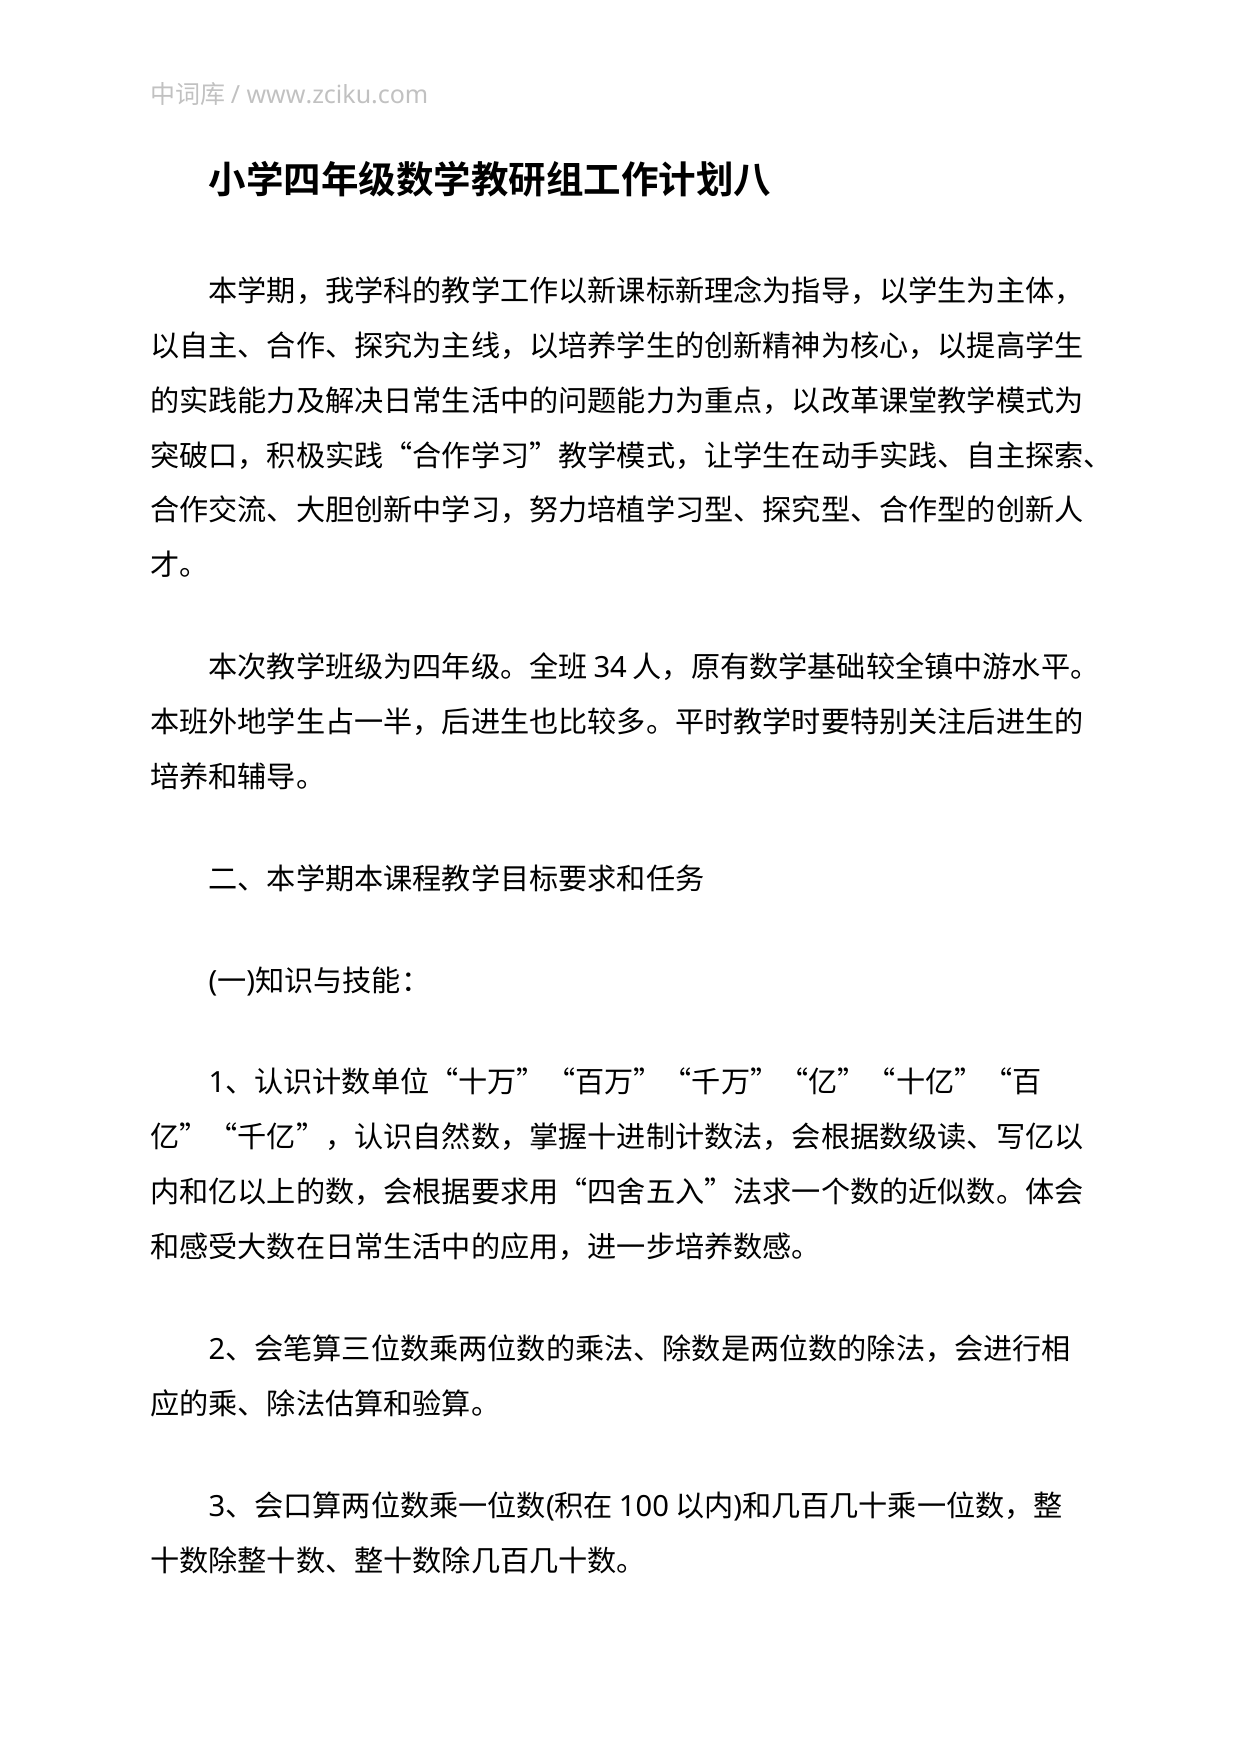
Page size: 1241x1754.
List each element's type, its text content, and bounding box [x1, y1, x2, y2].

text 3、会口算两位数乘一位数(积在100以内)和几百几十乘一位数，整十数除整十数、整十数除几百几十数。 [150, 1482, 1090, 1580]
text (一)知识与技能： [150, 957, 1090, 999]
text 2、会笔算三位数乘两位数的乘法、除数是两位数的除法，会进行相应的乘、除法估算和验算。 [150, 1326, 1090, 1423]
text 本学期，我学科的教学工作以新课标新理念为指导，以学生为主体，以自主、合作、探究为主线，以培养学生的创新精神为核心，以提高学生的实践能力及解决日常生活中的问题能力为重点，以改革课堂教学模式为突破口，积极实践“合作学习”教学模式，让学生在动手实践、自主探索、合作交流、大胆创新中学习，努力培植学习型、探究型、合作型的创新人才。 [150, 267, 1090, 584]
text 本次教学班级为四年级。全班34人，原有数学基础较全镇中游水平。本班外地学生占一半，后进生也比较多。平时教学时要特别关注后进生的培养和辅导。 [150, 644, 1090, 796]
text 二、本学期本课程教学目标要求和任务 [150, 855, 1090, 898]
text 1、认识计数单位“十万”“百万”“千万”“亿”“十亿”“百亿”“千亿”，认识自然数，掌握十进制计数法，会根据数级读、写亿以内和亿以上的数，会根据要求用“四舍五入”法求一个数的近似数。体会和感受大数在日常生活中的应用，进一步培养数感。 [150, 1059, 1090, 1266]
text 小学四年级数学教研组工作计划八 [150, 150, 1090, 204]
